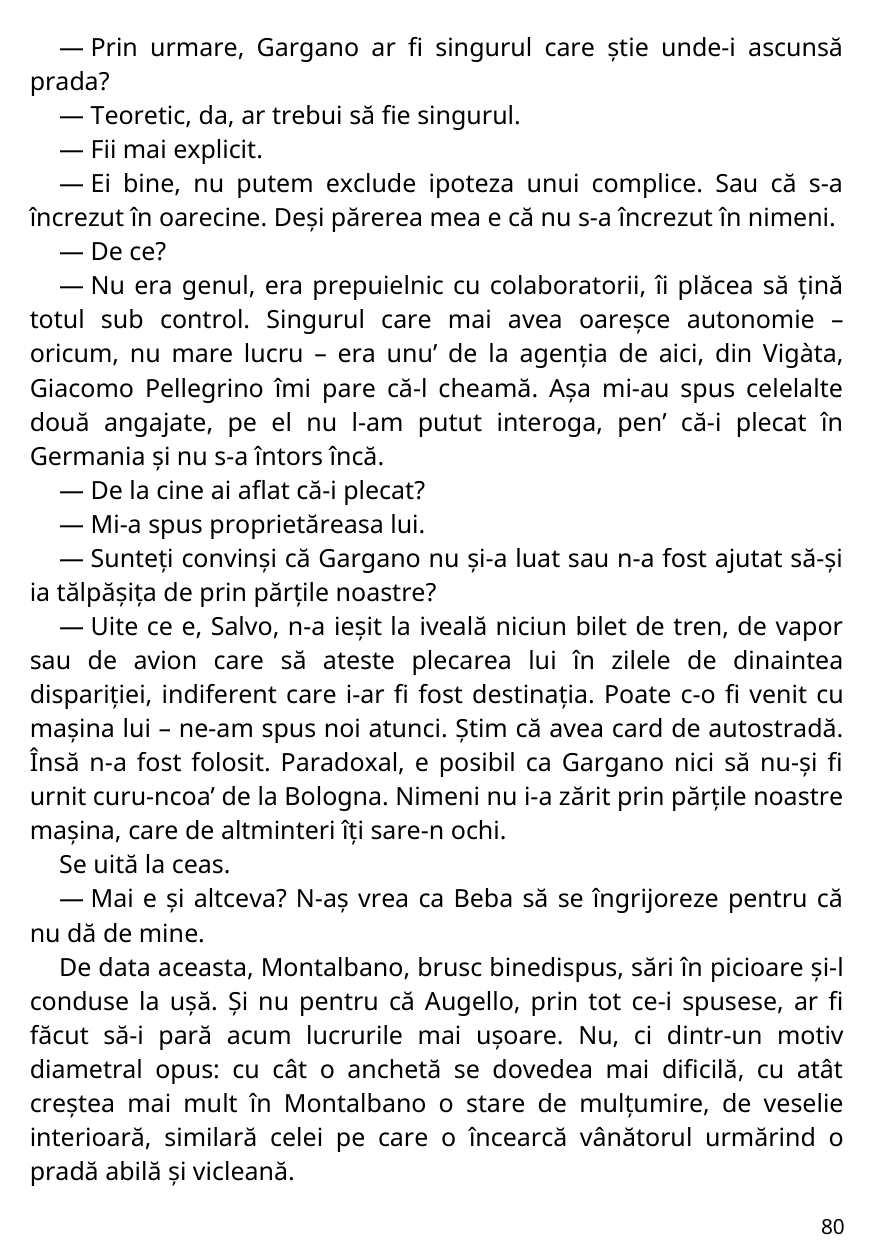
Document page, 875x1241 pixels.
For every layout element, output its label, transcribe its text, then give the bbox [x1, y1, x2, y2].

text — Nu era genul, era prepuielnic cu colaboratorii, îi plăcea să ţină totul sub control. Singurul care mai avea oareşce autonomie – oricum, nu mare lucru – era unu’ de la agenţia de aici, din Vigàta, Giacomo Pellegrino îmi pare că-l cheamă. Aşa mi-au spus celelalte două angajate, pe el nu l-am putut interoga, pen’ că-i plecat în Germania şi nu s-a întors încă. [29, 268, 844, 472]
text — De la cine ai aflat că-i plecat? [29, 472, 844, 506]
text — Uite ce e, Salvo, n-a ieşit la iveală niciun bilet de tren, de vapor sau de avion care să ateste plecarea lui în zilele de dinaintea dispariţiei, indiferent care i-ar fi fost destinaţia. Poate c-o fi venit cu maşina lui – ne-am spus noi atunci. Ştim că avea card de autostradă. Însă n-a fost folosit. Paradoxal, e posibil ca Gargano nici să nu-şi fi urnit curu-ncoa’ de la Bologna. Nimeni nu i-a zărit prin părţile noastre maşina, care de altminteri îţi sare-n ochi. [29, 609, 844, 847]
text Se uită la ceas. [29, 847, 844, 881]
text — Sunteţi convinşi că Gargano nu şi-a luat sau n-a fost ajutat să-şi ia tălpăşiţa de prin părţile noastre? [29, 541, 844, 609]
text — Ei bine, nu putem exclude ipoteza unui complice. Sau că s-a încrezut în oarecine. Deşi părerea mea e că nu s-a încrezut în nimeni. [29, 166, 844, 234]
text De data aceasta, Montalbano, brusc binedispus, sări în picioare şi-l conduse la uşă. Şi nu pentru că Augello, prin tot ce-i spusese, ar fi făcut să-i pară acum lucrurile mai uşoare. Nu, ci dintr-un motiv diametral opus: cu cât o anchetă se dovedea mai dificilă, cu atât creştea mai mult în Montalbano o stare de mulţumire, de veselie interioară, similară celei pe care o încearcă vânătorul urmărind o pradă abilă şi vicleană. [29, 949, 844, 1188]
text — Mi-a spus proprietăreasa lui. [29, 506, 844, 541]
text — Fii mai explicit. [29, 132, 844, 166]
text — De ce? [29, 234, 844, 268]
text — Prin urmare, Gargano ar fi singurul care ştie unde-i ascunsă prada? [29, 29, 844, 98]
text — Teoretic, da, ar trebui să fie singurul. [29, 98, 844, 132]
text — Mai e şi altceva? N-aş vrea ca Beba să se îngrijoreze pentru că nu dă de mine. [29, 881, 844, 949]
